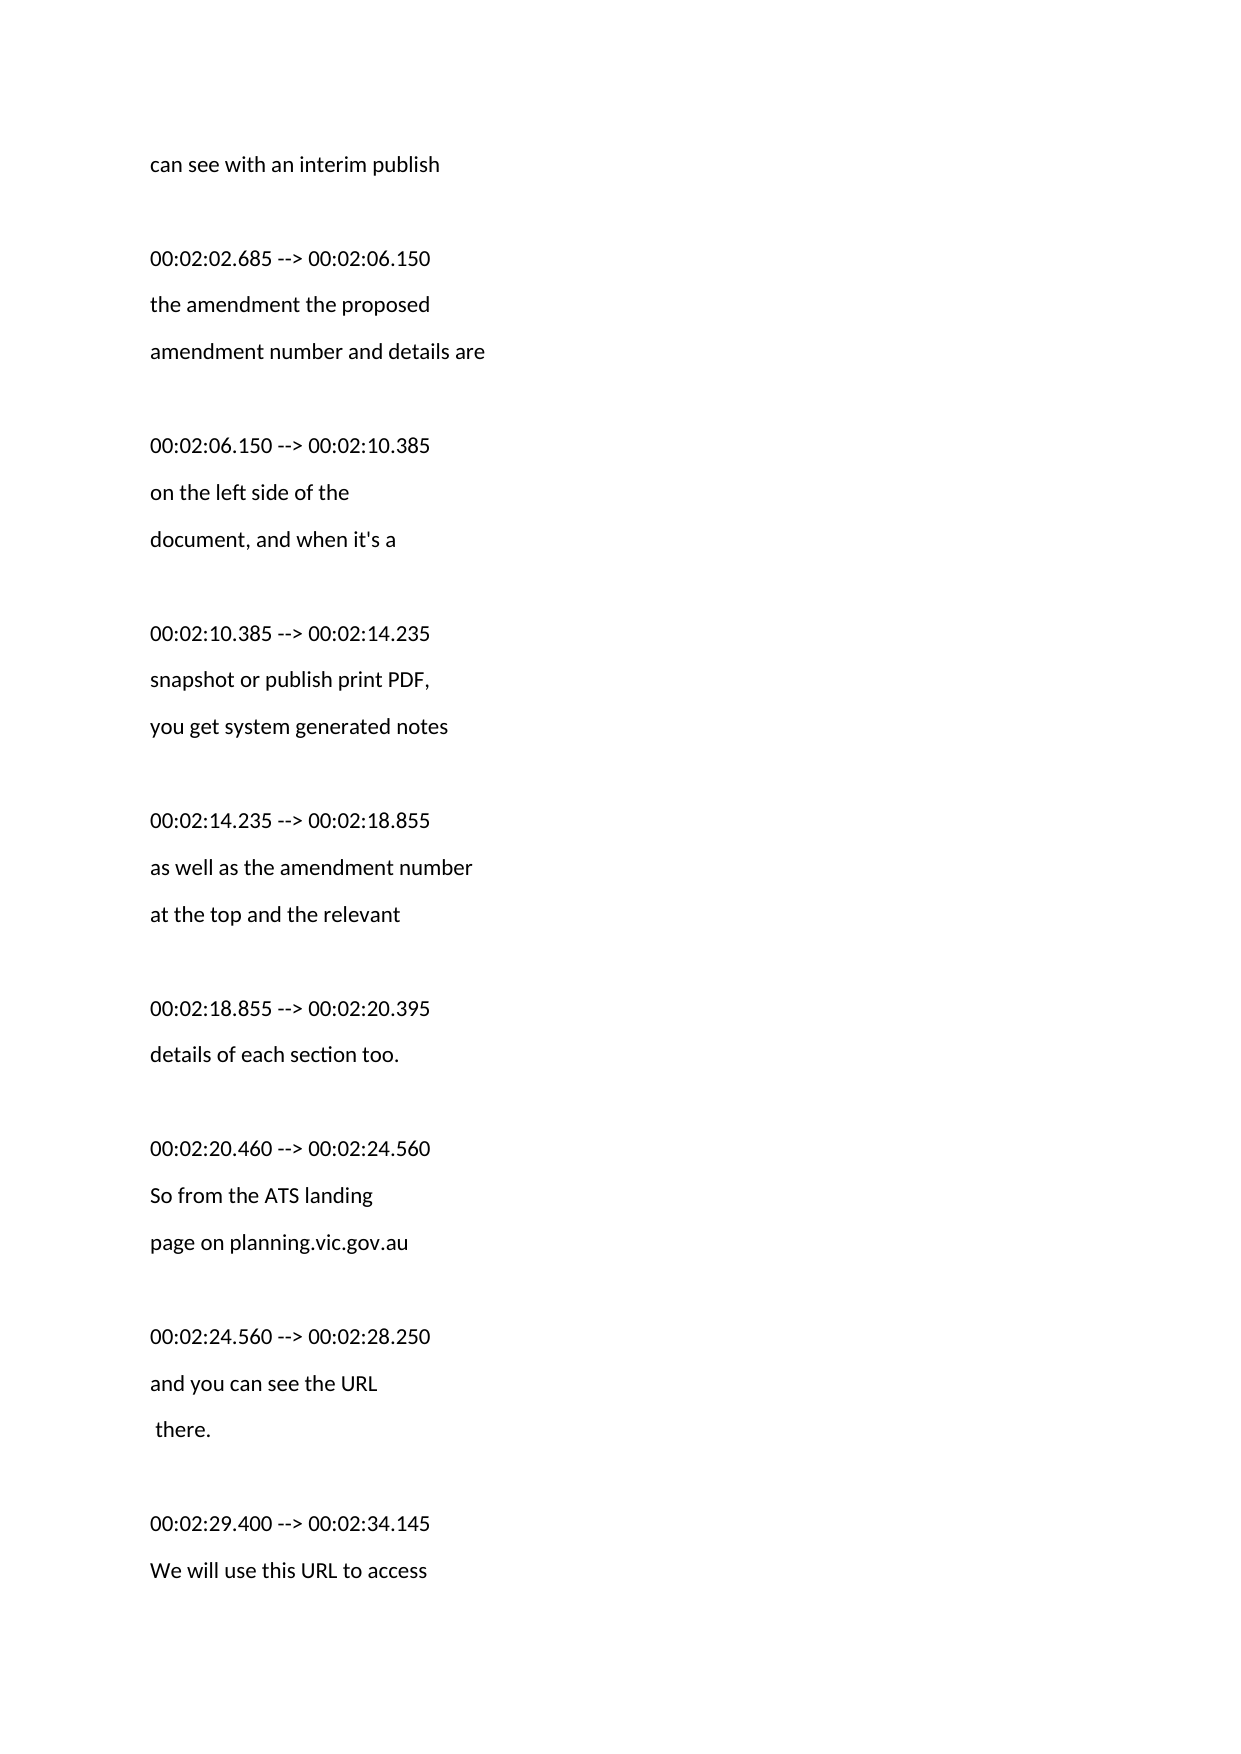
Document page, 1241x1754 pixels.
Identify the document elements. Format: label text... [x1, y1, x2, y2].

text 00:02:18.855 --> 00:02:20.395 [150, 994, 1090, 1022]
text there. [150, 1416, 1090, 1444]
text 00:02:29.400 --> 00:02:34.145 [150, 1509, 1090, 1537]
text page on planning.vic.gov.au [150, 1228, 1090, 1256]
text you get system generated notes [150, 712, 1090, 741]
text on the left side of the [150, 478, 1090, 506]
text 00:02:14.235 --> 00:02:18.855 [150, 806, 1090, 834]
text the amendment the proposed [150, 291, 1090, 319]
text 00:02:10.385 --> 00:02:14.235 [150, 619, 1090, 647]
text as well as the amendment number [150, 853, 1090, 881]
text and you can see the URL [150, 1369, 1090, 1397]
text document, and when it's a [150, 525, 1090, 553]
text 00:02:02.685 --> 00:02:06.150 [150, 244, 1090, 272]
text at the top and the relevant [150, 900, 1090, 928]
text 00:02:06.150 --> 00:02:10.385 [150, 431, 1090, 459]
text So from the ATS landing [150, 1181, 1090, 1209]
text 00:02:24.560 --> 00:02:28.250 [150, 1322, 1090, 1350]
text amendment number and details are [150, 337, 1090, 366]
text We will use this URL to access [150, 1556, 1090, 1584]
text details of each section too. [150, 1041, 1090, 1069]
text 00:02:20.460 --> 00:02:24.560 [150, 1134, 1090, 1162]
text can see with an interim publish [150, 150, 1090, 178]
text snapshot or publish print PDF, [150, 666, 1090, 694]
